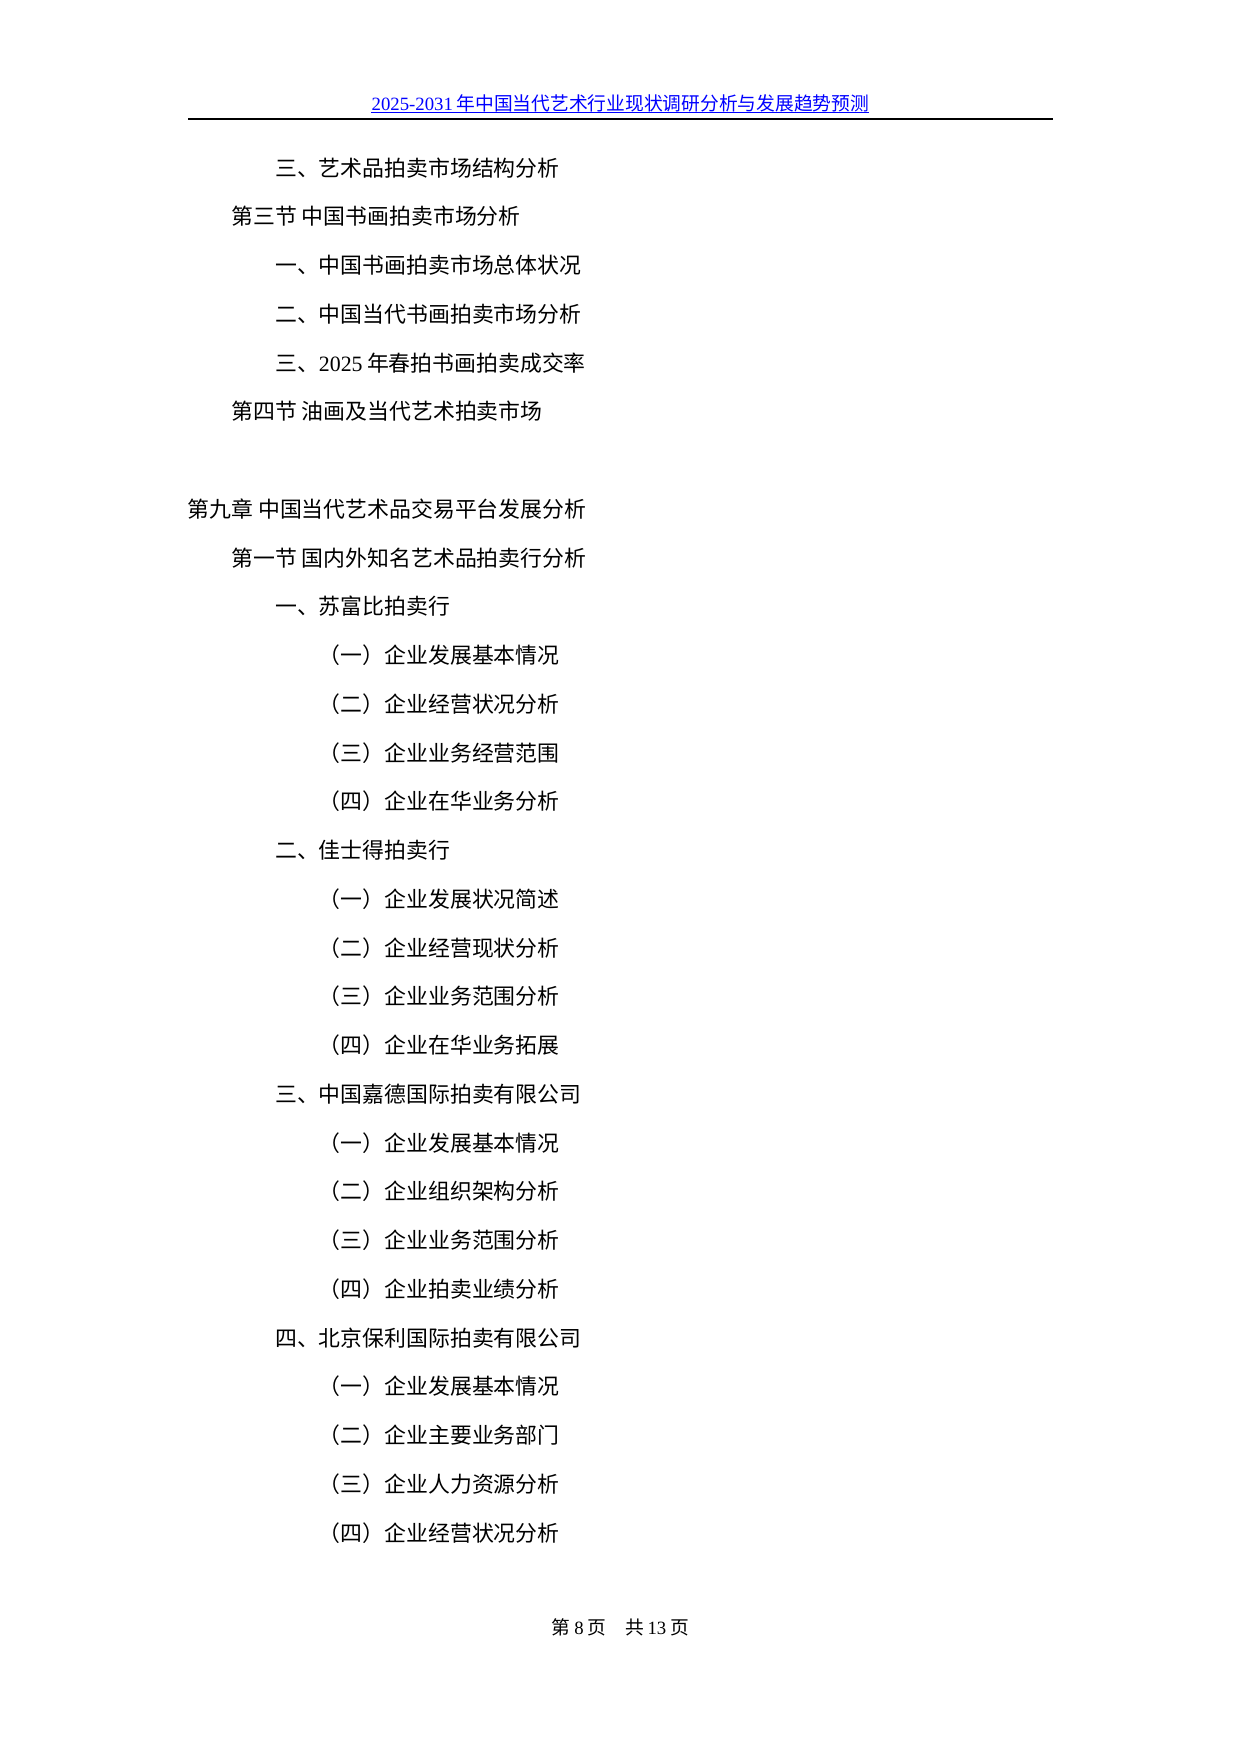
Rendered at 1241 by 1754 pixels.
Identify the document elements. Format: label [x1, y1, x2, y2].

text [187, 150, 1053, 1548]
